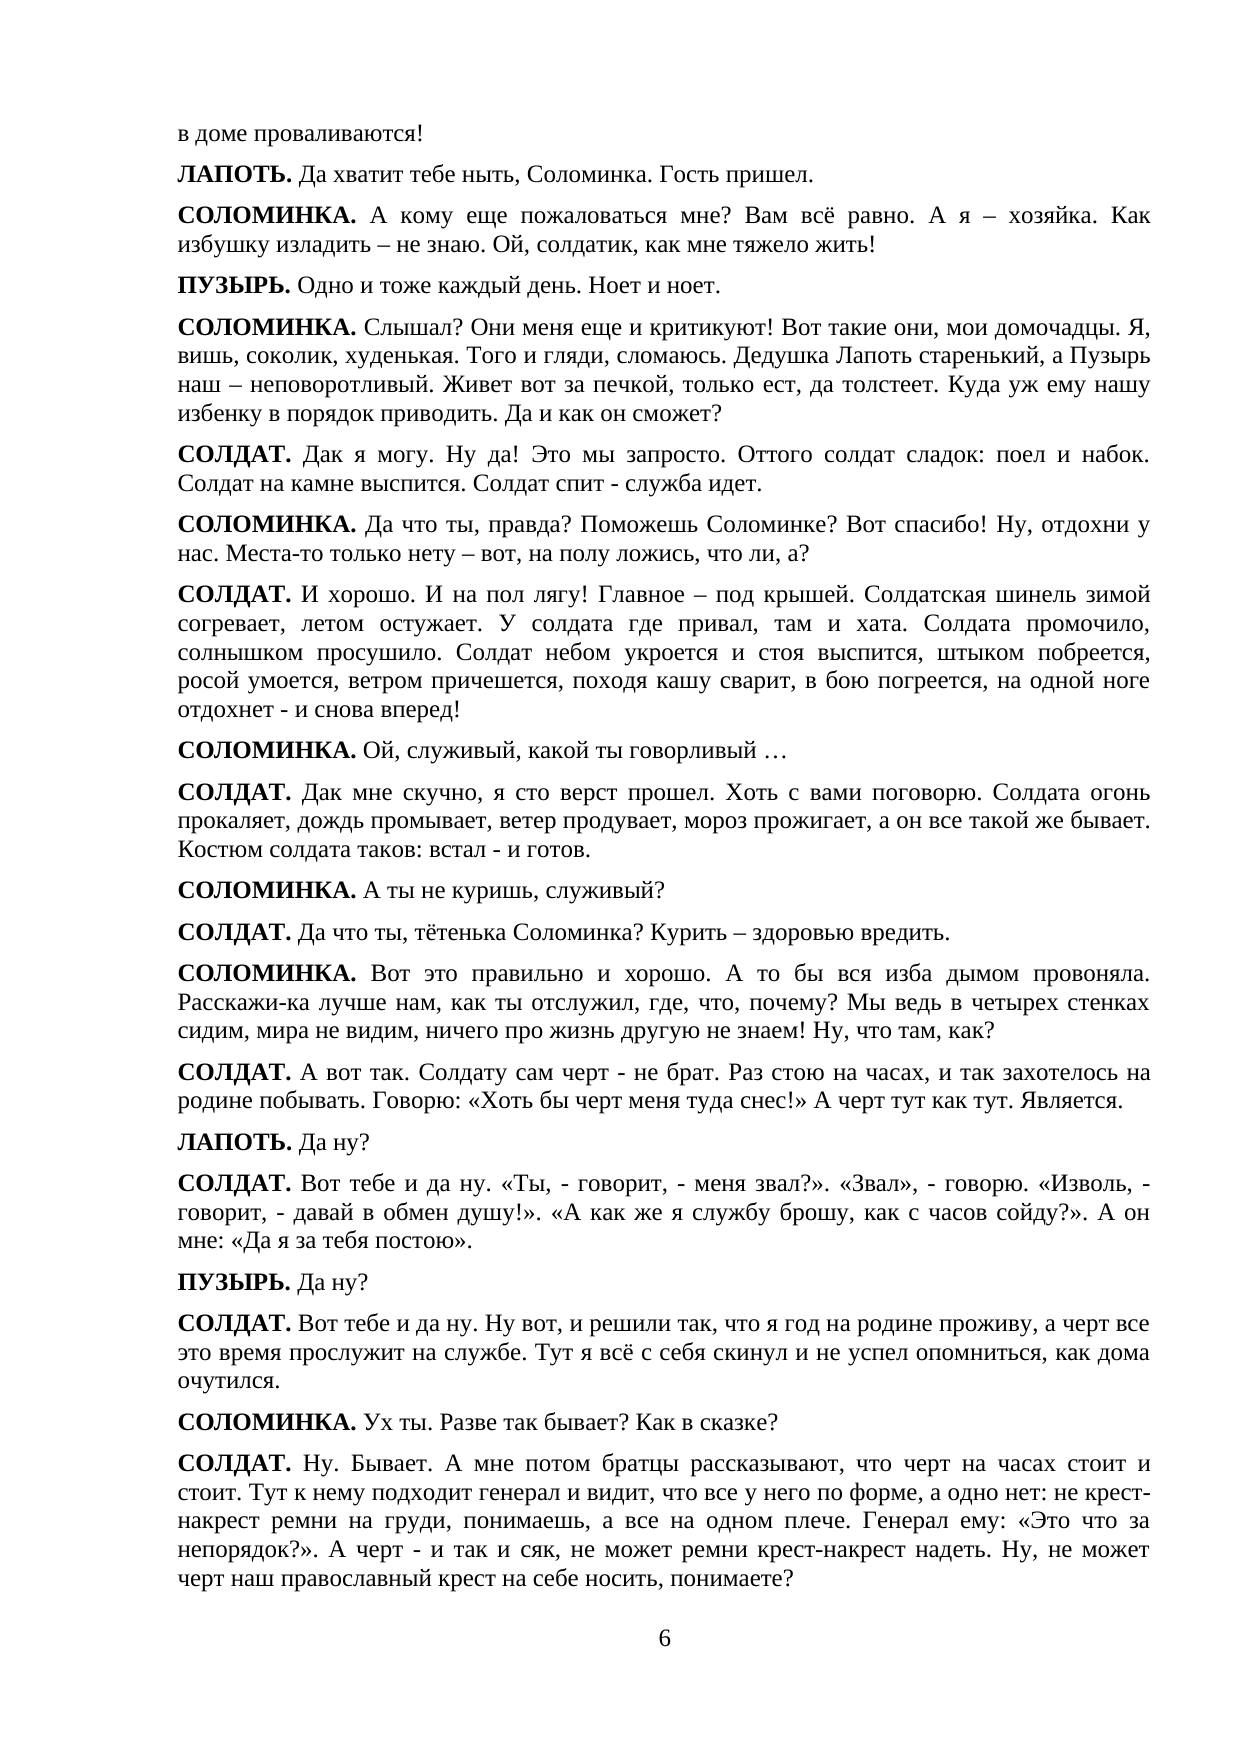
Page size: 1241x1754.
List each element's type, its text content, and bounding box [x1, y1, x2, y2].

text СОЛОМИНКА. Да что ты, правда? Поможешь Соломинке? Вот спасибо! Ну, отдохни у нас. Места-то только нету – вот, на полу ложись, что ли, а? [177, 509, 1152, 567]
text СОЛДАТ. Вот тебе и да ну. «Ты, - говорит, - меня звал?». «Звал», - говорю. «Изволь, - говорит, - давай в обмен душу!». «А как же я службу брошу, как с часов сойду?». А он мне: «Да я за тебя постою». [177, 1168, 1152, 1254]
text СОЛОМИНКА. Вот это правильно и хорошо. А то бы вся изба дымом провоняла. Расскажи-ка лучше нам, как ты отслужил, где, что, почему? Мы ведь в четырех стенках сидим, мира не видим, ничего про жизнь другую не знаем! Ну, что там, как? [177, 958, 1152, 1044]
text ПУЗЫРЬ. Да ну? [177, 1267, 1152, 1296]
text ЛАПОТЬ. Да ну? [177, 1127, 1152, 1156]
text СОЛОМИНКА. А кому еще пожаловаться мне? Вам всё равно. А я – хозяйка. Как избушку изладить – не знаю. Ой, солдатик, как мне тяжело жить! [177, 201, 1152, 258]
text СОЛДАТ. Вот тебе и да ну. Ну вот, и решили так, что я год на родине проживу, а черт все это время прослужит на службе. Тут я всё с себя скинул и не успел опомниться, как дома очутился. [177, 1308, 1152, 1394]
text СОЛДАТ. Дак мне скучно, я сто верст прошел. Хоть с вами поговорю. Солдата огонь прокаляет, дождь промывает, ветер продувает, мороз прожигает, а он все такой же бывает. Костюм солдата таков: встал - и готов. [177, 777, 1152, 863]
text СОЛОМИНКА. А ты не куришь, служивый? [177, 876, 1152, 904]
text СОЛДАТ. Ну. Бывает. А мне потом братцы рассказывают, что черт на часах стоит и стоит. Тут к нему подходит генерал и видит, что все у него по форме, а одно нет: не крест-накрест ремни на груди, понимаешь, а все на одном плече. Генерал ему: «Это что за непорядок?». А черт - и так и сяк, не может ремни крест-накрест надеть. Ну, не может черт наш православный крест на себе носить, понимаете? [177, 1448, 1152, 1592]
text СОЛДАТ. И хорошо. И на пол лягу! Главное – под крышей. Солдатская шинель зимой согревает, летом остужает. У солдата где привал, там и хата. Солдата промочило, солнышком просушило. Солдат небом укроется и стоя выспится, штыком побреется, росой умоется, ветром причешется, походя кашу сварит, в бою погреется, на одной ноге отдохнет - и снова вперед! [177, 579, 1152, 723]
text СОЛДАТ. Да что ты, тётенька Соломинка? Курить – здоровью вредить. [177, 917, 1152, 946]
text ЛАПОТЬ. Да хватит тебе ныть, Соломинка. Гость пришел. [177, 159, 1152, 188]
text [177, 118, 1152, 147]
text СОЛДАТ. А вот так. Солдату сам черт - не брат. Раз стою на часах, и так захотелось на родине побывать. Говорю: «Хоть бы черт меня туда снес!» А черт тут как тут. Является. [177, 1057, 1152, 1114]
text ПУЗЫРЬ. Одно и тоже каждый день. Ноет и ноет. [177, 271, 1152, 299]
text СОЛДАТ. Дак я могу. Ну да! Это мы запросто. Оттого солдат сладок: поел и набок. Солдат на камне выспится. Солдат спит - служба идет. [177, 439, 1152, 497]
text СОЛОМИНКА. Ой, служивый, какой ты говорливый … [177, 736, 1152, 764]
text СОЛОМИНКА. Слышал? Они меня еще и критикуют! Вот такие они, мои домочадцы. Я, вишь, соколик, худенькая. Того и гляди, сломаюсь. Дедушка Лапоть старенький, а Пузырь наш – неповоротливый. Живет вот за печкой, только ест, да толстеет. Куда уж ему нашу избенку в порядок приводить. Да и как он сможет? [177, 312, 1152, 427]
text СОЛОМИНКА. Ух ты. Разве так бывает? Как в сказке? [177, 1407, 1152, 1436]
